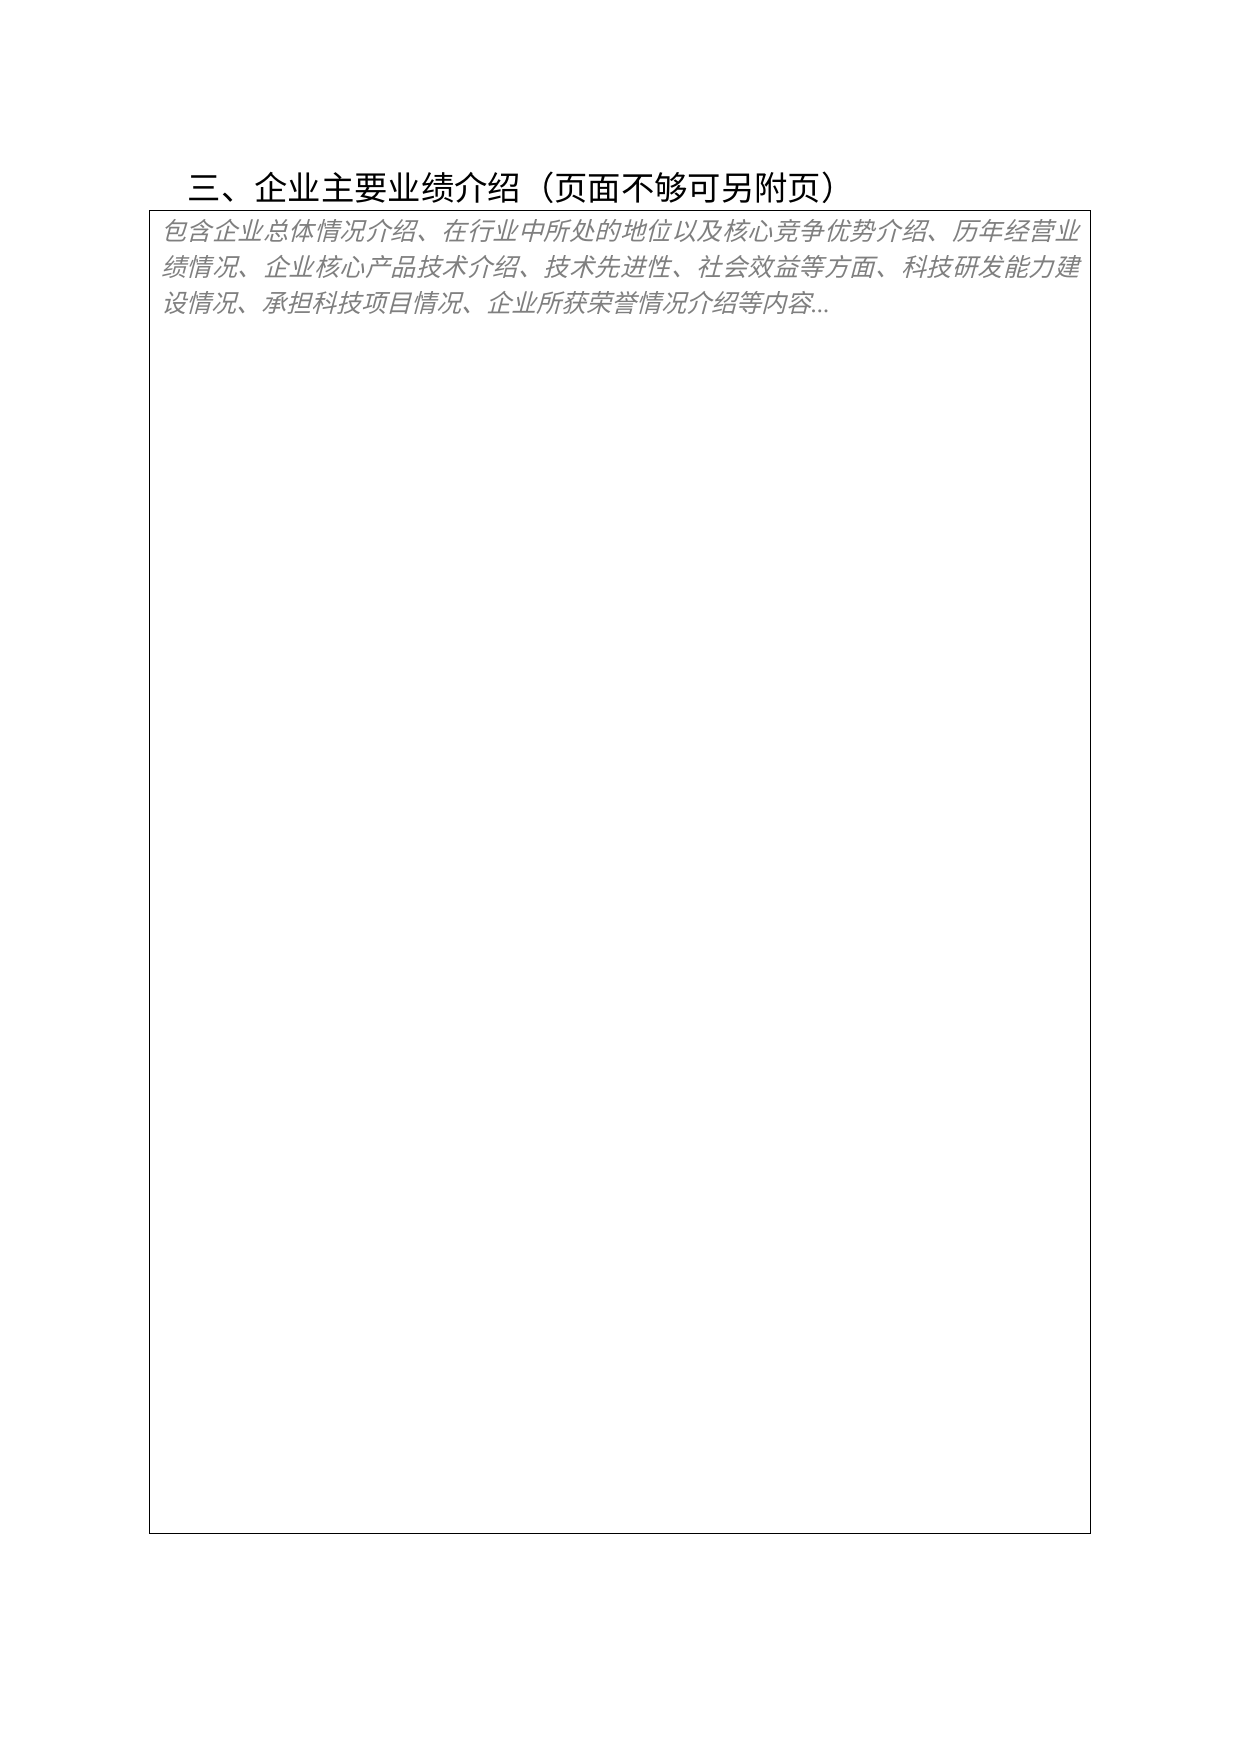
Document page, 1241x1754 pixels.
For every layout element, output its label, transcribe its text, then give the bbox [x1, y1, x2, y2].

table_header 包含企业总体情况介绍、在行业中所处的地位以及核心竞争优势介绍、历年经营业绩情况、企业核心产品技术介绍、技术先进性、社会效益等方面、科技研发能力建设情况、承担科技项目情况、企业所获荣誉情况介绍等内容... [150, 211, 1090, 1533]
text 三、企业主要业绩介绍（页面不够可另附页） [187, 162, 1053, 210]
